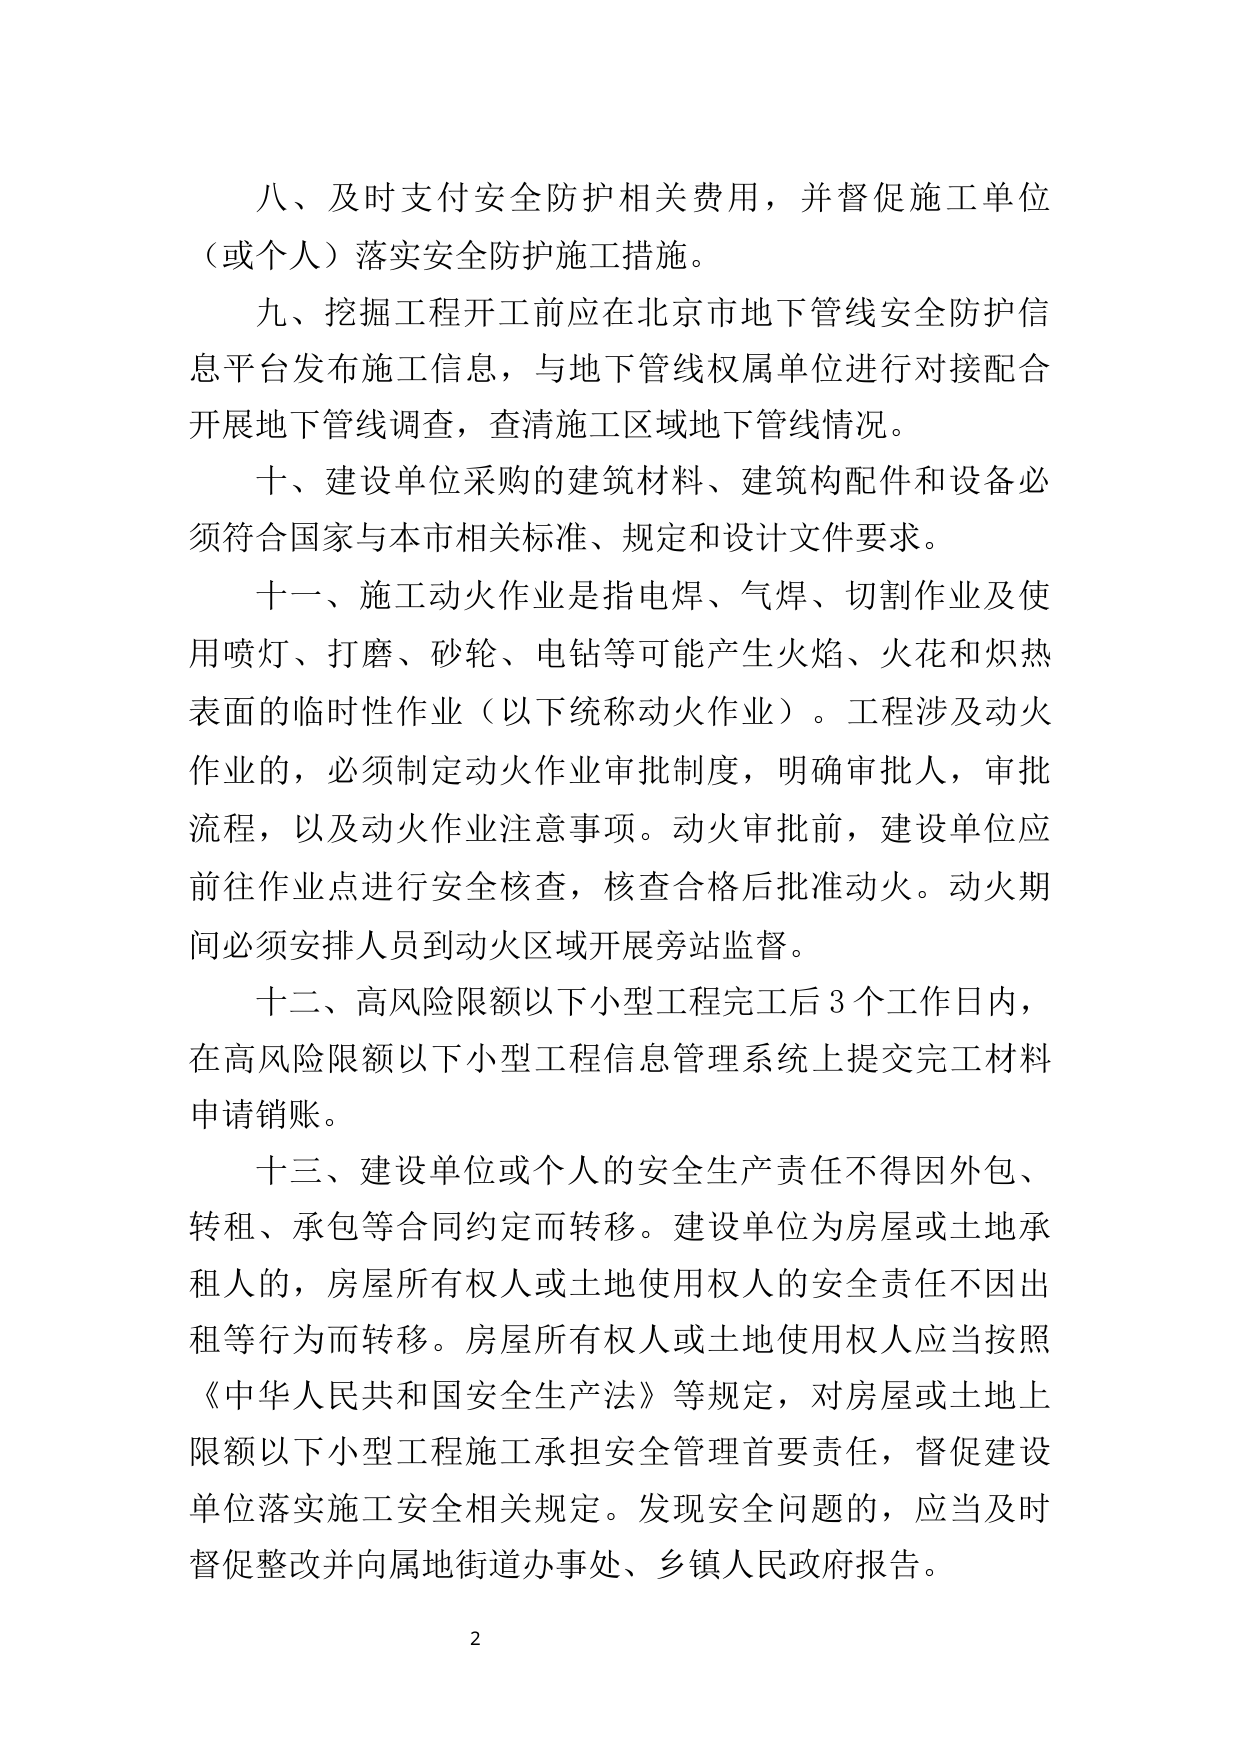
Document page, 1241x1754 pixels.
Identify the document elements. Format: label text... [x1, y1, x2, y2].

text 九、挖掘工程开工前应在北京市地下管线安全防护信息平台发布施工信息，与地下管线权属单位进行对接配合，开展地下管线调查，查清施工区域地下管线情况。 [188, 279, 1052, 448]
text 十三、建设单位或个人的安全生产责任不得因外包、转租、承包等合同约定而转移。建设单位为房屋或土地承租人的，房屋所有权人或土地使用权人的安全责任不因出租等行为而转移。房屋所有权人或土地使用权人应当按照《中华人民共和国安全生产法》等规定，对房屋或土地上限额以下小型工程施工承担安全管理首要责任，督促建设单位落实施工安全相关规定。发现安全问题的，应当及时督促整改并向属地街道办事处、乡镇人民政府报告。 [188, 1137, 1052, 1587]
text 八、及时支付安全防护相关费用，并督促施工单位（或个人）落实安全防护施工措施。 [188, 162, 1052, 279]
text 十一、施工动火作业是指电焊、气焊、切割作业及使用喷灯、打磨、砂轮、电钻等可能产生火焰、火花和炽热表面的临时性作业（以下统称动火作业）。工程涉及动火作业的，必须制定动火作业审批制度，明确审批人，审批流程，以及动火作业注意事项。动火审批前，建设单位应前往作业点进行安全核查，核查合格后批准动火。动火期间必须安排人员到动火区域开展旁站监督。 [188, 560, 1052, 969]
text 十、建设单位采购的建筑材料、建筑构配件和设备必须符合国家与本市相关标准、规定和设计文件要求。 [188, 448, 1052, 560]
text 十二、高风险限额以下小型工程完工后3个工作日内，在高风险限额以下小型工程信息管理系统上提交完工材料申请销账。 [188, 969, 1052, 1137]
